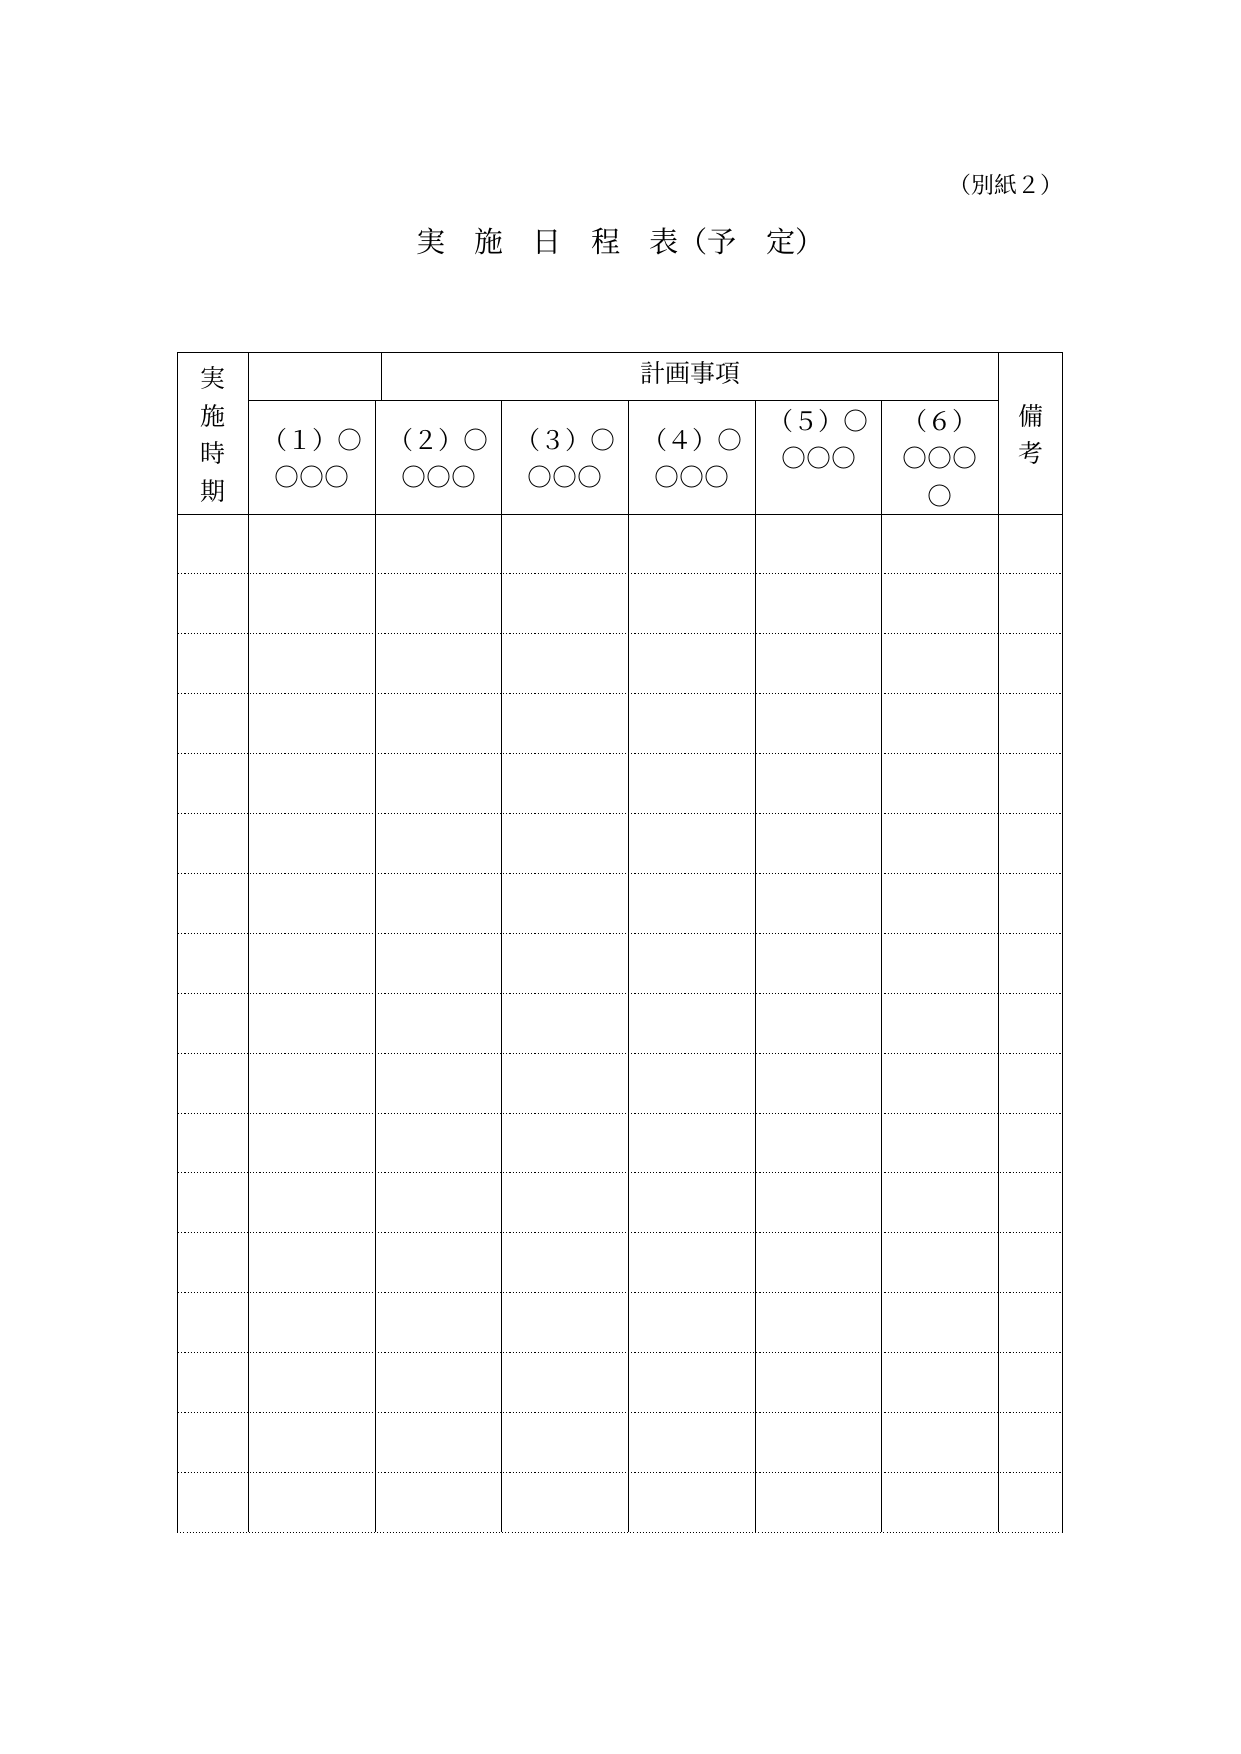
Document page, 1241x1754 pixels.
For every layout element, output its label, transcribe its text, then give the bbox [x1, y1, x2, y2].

table_cell [376, 515, 501, 573]
table_cell [376, 1352, 501, 1412]
table_cell [502, 1232, 628, 1292]
table_cell [502, 573, 628, 633]
table_cell [629, 633, 755, 693]
table_cell [629, 993, 755, 1052]
table_cell [376, 1232, 501, 1292]
table_cell [249, 933, 375, 993]
table_cell [629, 813, 755, 873]
table_cell [882, 1113, 998, 1172]
table_cell [178, 993, 248, 1052]
table_cell [629, 693, 755, 753]
table_cell [882, 1352, 998, 1412]
table_cell [629, 1113, 755, 1172]
table_cell [999, 813, 1062, 873]
table_cell [376, 1113, 501, 1172]
table_cell [999, 1053, 1062, 1112]
table_cell [178, 813, 248, 873]
table_cell [756, 1292, 881, 1352]
table_cell [999, 873, 1062, 933]
table_cell [882, 515, 998, 573]
table_cell [882, 1172, 998, 1232]
table_cell [999, 633, 1062, 693]
table_cell [249, 1232, 375, 1292]
table_cell [882, 1053, 998, 1112]
table_cell [629, 1232, 755, 1292]
table_cell [249, 515, 375, 573]
table_cell [502, 633, 628, 693]
table_cell [376, 1053, 501, 1112]
table_cell [756, 993, 881, 1052]
table_cell [999, 993, 1062, 1052]
table_cell [502, 993, 628, 1052]
table_cell [882, 1232, 998, 1292]
table_cell [882, 993, 998, 1052]
table_cell [178, 573, 248, 633]
table_cell [376, 813, 501, 873]
table_cell [178, 1472, 248, 1532]
table_cell [999, 515, 1062, 573]
table_cell [178, 873, 248, 933]
table_cell [178, 1053, 248, 1112]
table_cell [376, 693, 501, 753]
table_cell [756, 753, 881, 813]
table_cell [629, 1472, 755, 1532]
table_cell [756, 515, 881, 573]
table_cell [502, 1053, 628, 1112]
table_cell [756, 573, 881, 633]
table_cell [629, 1412, 755, 1472]
table_cell [178, 633, 248, 693]
table_cell [376, 573, 501, 633]
table_cell [882, 1472, 998, 1532]
table_cell [756, 633, 881, 693]
table_cell [249, 1352, 375, 1412]
table_cell [178, 933, 248, 993]
table_cell [178, 515, 248, 573]
table_cell [376, 753, 501, 813]
table_cell [502, 693, 628, 753]
table_cell [249, 693, 375, 753]
table_cell [376, 1292, 501, 1352]
table_cell [882, 1292, 998, 1352]
table_cell [249, 813, 375, 873]
table_cell [629, 753, 755, 813]
table_cell [629, 515, 755, 573]
table_cell [999, 1352, 1062, 1412]
table_cell [999, 933, 1062, 993]
table_cell [629, 873, 755, 933]
table_cell （５）○○○○ [756, 401, 881, 513]
table_cell [999, 753, 1062, 813]
table_cell [178, 1113, 248, 1172]
table_cell [178, 1352, 248, 1412]
table_cell [249, 573, 375, 633]
table_cell （３）○○○○ [502, 401, 628, 513]
table_cell [502, 1352, 628, 1412]
table_cell [756, 873, 881, 933]
table_cell [629, 573, 755, 633]
table_cell [882, 813, 998, 873]
table_cell （２）○○○○ [376, 401, 501, 513]
table_cell [376, 1412, 501, 1472]
table_cell [756, 1352, 881, 1412]
table_cell [249, 633, 375, 693]
table_cell [882, 753, 998, 813]
table_cell [178, 1412, 248, 1472]
table_cell [756, 1113, 881, 1172]
table_cell [249, 873, 375, 933]
table_cell [756, 1472, 881, 1532]
table_cell [376, 633, 501, 693]
table_cell [999, 1292, 1062, 1352]
table_cell [249, 1412, 375, 1472]
table_cell [629, 1292, 755, 1352]
table_cell [178, 753, 248, 813]
table_cell [882, 873, 998, 933]
table_cell [999, 1412, 1062, 1472]
table_cell [629, 1172, 755, 1232]
table_cell [249, 1472, 375, 1532]
table_cell [999, 1232, 1062, 1292]
table_cell [756, 813, 881, 873]
table_cell [502, 873, 628, 933]
table_cell [502, 1472, 628, 1532]
table_cell [502, 813, 628, 873]
table_cell [249, 1053, 375, 1112]
table_cell [882, 933, 998, 993]
table_cell [249, 993, 375, 1052]
table_cell [178, 1292, 248, 1352]
table_cell [502, 753, 628, 813]
text （別紙２） [177, 165, 1063, 202]
table_cell [756, 1053, 881, 1112]
table_cell [502, 1113, 628, 1172]
table_cell [756, 1172, 881, 1232]
table_cell [502, 1292, 628, 1352]
table_cell [178, 1172, 248, 1232]
table_cell [376, 993, 501, 1052]
table_cell [249, 1292, 375, 1352]
table_cell [629, 1053, 755, 1112]
table_cell [999, 1113, 1062, 1172]
table_cell [502, 1412, 628, 1472]
table_cell [249, 753, 375, 813]
table_header [249, 353, 381, 400]
table_cell [882, 633, 998, 693]
table_cell [502, 1172, 628, 1232]
table_header 実施時期 [178, 353, 248, 513]
table_cell [376, 1172, 501, 1232]
table_cell [249, 1172, 375, 1232]
table_cell [756, 1232, 881, 1292]
table_cell [999, 1172, 1062, 1232]
table_cell [376, 873, 501, 933]
table_cell [376, 1472, 501, 1532]
table_cell [376, 933, 501, 993]
table_header 計画事項 [382, 353, 998, 400]
table_cell [502, 515, 628, 573]
table_cell （６）○○○○ [882, 401, 998, 513]
table_cell （４）○○○○ [629, 401, 755, 513]
table_cell [882, 573, 998, 633]
table_cell [999, 1472, 1062, 1532]
table_cell [178, 1232, 248, 1292]
table_cell [756, 1412, 881, 1472]
table_cell （１）○○○○ [249, 401, 375, 513]
table_cell [999, 573, 1062, 633]
table_cell [999, 693, 1062, 753]
table_cell [629, 1352, 755, 1412]
table_cell [629, 933, 755, 993]
table_cell [249, 1113, 375, 1172]
table_cell [756, 693, 881, 753]
table_cell [882, 1412, 998, 1472]
table_cell [178, 693, 248, 753]
table_cell [756, 933, 881, 993]
table_cell [882, 693, 998, 753]
table_header 備 考 [999, 353, 1062, 513]
text 実 施 日 程 表（予 定） [177, 202, 1063, 277]
table_cell [502, 933, 628, 993]
